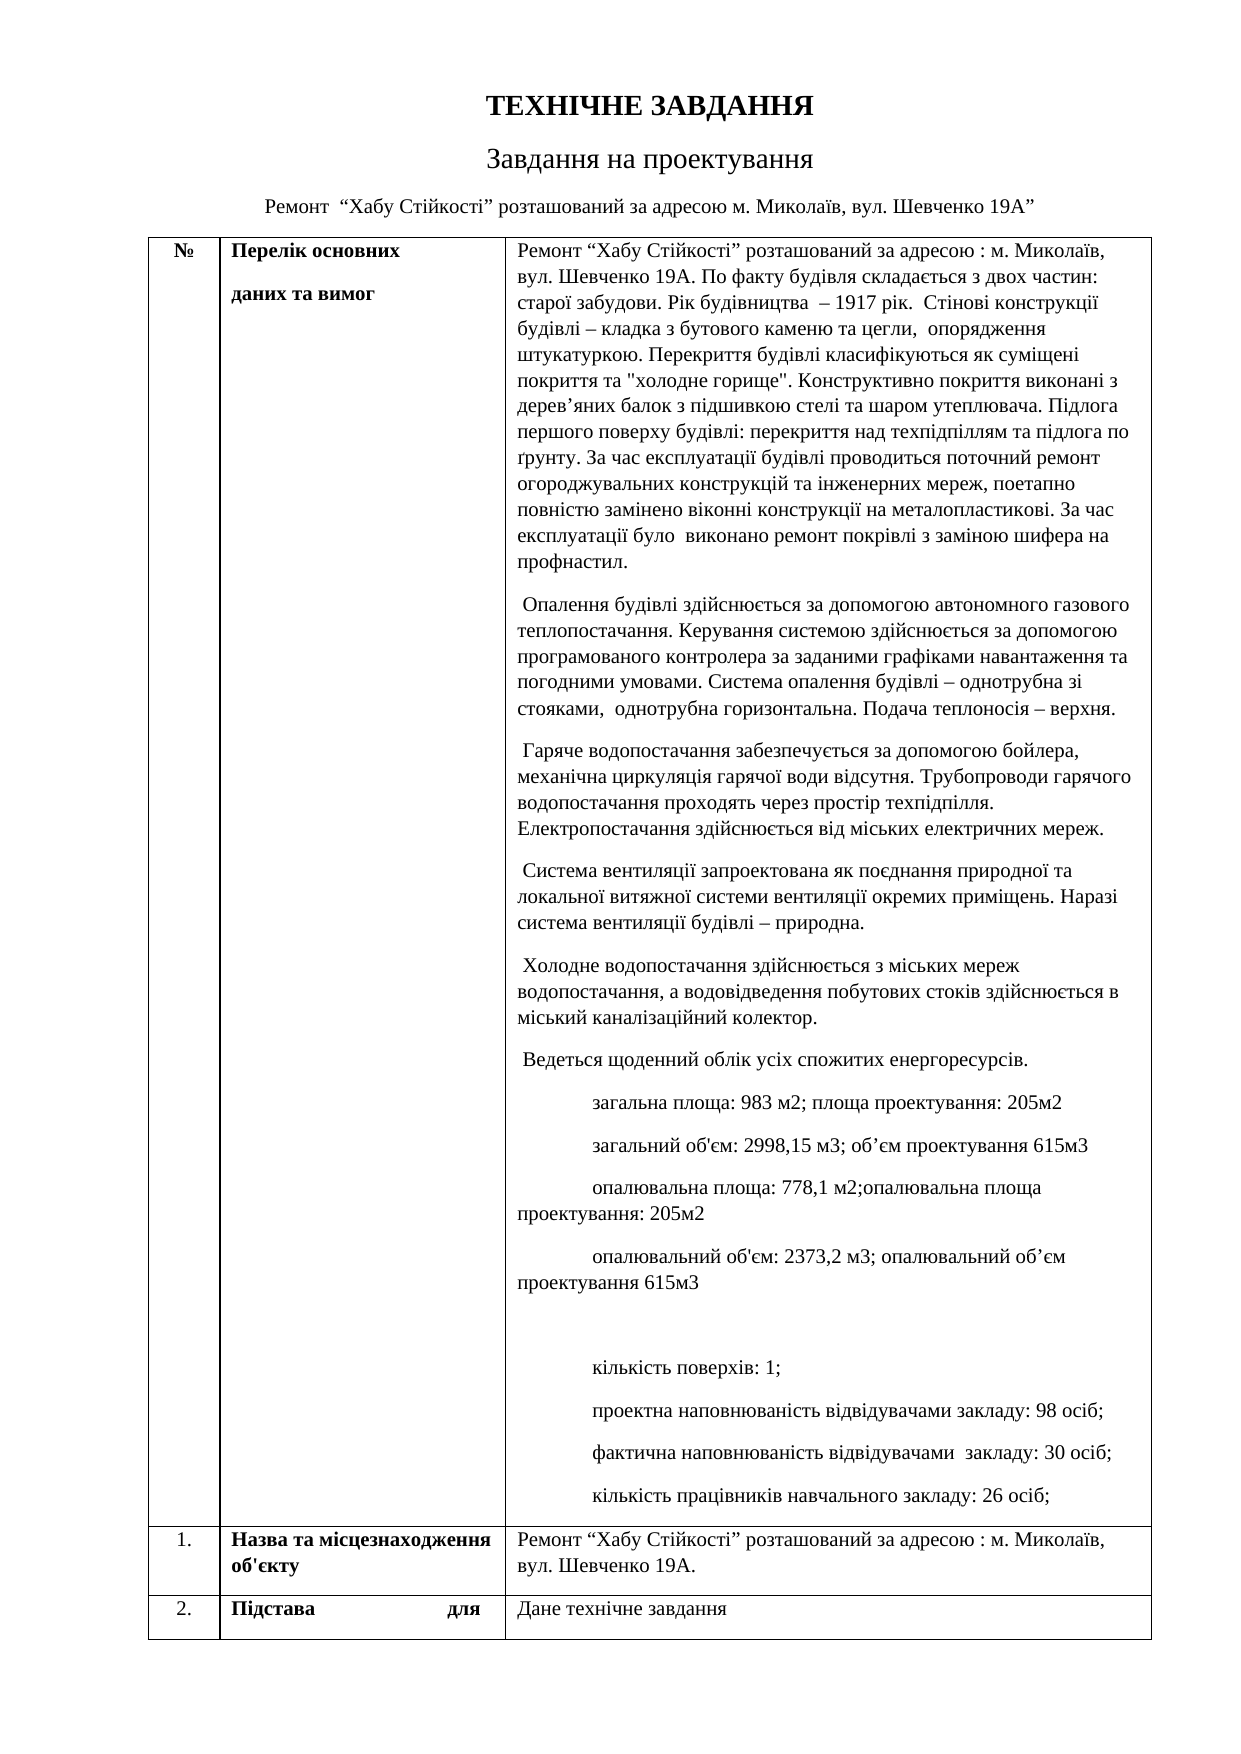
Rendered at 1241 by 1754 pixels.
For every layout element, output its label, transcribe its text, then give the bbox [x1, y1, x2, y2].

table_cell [221, 1596, 505, 1639]
text ТЕХНІЧНЕ ЗАВДАННЯ [148, 88, 1152, 122]
table_header № [149, 238, 219, 1526]
table_cell 2. [149, 1596, 219, 1639]
table_cell Ремонт “Хабу Стійкості” розташований за адресою : м. Миколаїв, вул. Шевченко 19А. [506, 1527, 1151, 1595]
table_cell Назва та місцезнаходження об'єкту [221, 1527, 505, 1595]
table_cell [506, 1596, 1151, 1639]
text Ремонт “Хабу Стійкості” розташований за адресою м. Миколаїв, вул. Шевченко 19А” [148, 194, 1152, 218]
table_cell 1. [149, 1527, 219, 1595]
table_header Перелік основних даних та вимог [221, 238, 505, 1526]
table_header Ремонт “Хабу Стійкості” розташований за адресою : м. Миколаїв, вул. Шевченко 19А. По факту будівля складається з двох частин: старої забудови. Рік будівництва – 1917 рік. Стінові конструкції будівлі – кладка з бутового каменю та цегли, опорядження штукатуркою. Перекриття будівлі класифікуються як суміщені покриття та "холодне горище". Конструктивно покриття виконані з дерев’яних балок з підшивкою стелі та шаром утеплювача. Підлога першого поверху будівлі: перекриття над техпідпіллям та підлога по ґрунту. За час експлуатації будівлі проводиться поточний ремонт огороджувальних конструкцій та інженерних мереж, поетапно повністю замінено віконні конструкції на металопластикові. За час експлуатації було виконано ремонт покрівлі з заміною шифера на профнастил. Опалення будівлі здійснюється за допомогою автономного газового теплопостачання. Керування системою здійснюється за допомогою програмованого контролера за заданими графіками навантаження та погодними умовами. Система опалення будівлі – однотрубна зі стояками, однотрубна горизонтальна. Подача теплоносія – верхня. Гаряче водопостачання забезпечується за допомогою бойлера, механічна циркуляція гарячої води відсутня. Трубопроводи гарячого водопостачання проходять через простір техпідпілля. Електропостачання здійснюється від міських електричних мереж. Система вентиляції запроектована як поєднання природної та локальної витяжної системи вентиляції окремих приміщень. Наразі система вентиляції будівлі – природна. Холодне водопостачання здійснюється з міських мереж водопостачання, а водовідведення побутових стоків здійснюється в міський каналізаційний колектор. Ведеться щоденний облік усіх спожитих енергоресурсів.  загальна площа: 983 м2; площа проектування: 205м2  загальний об'єм: 2998,15 м3; об’єм проектування 615м3  опалювальна площа: 778,1 м2;опалювальна площа проектування: 205м2  опалювальний об'єм: 2373,2 м3; опалювальний об’єм проектування 615м3  кількість поверхів: 1;  проектна наповнюваність відвідувачами закладу: 98 осіб;  фактична наповнюваність відвідувачами закладу: 30 осіб;  кількість працівників навчального закладу: 26 осіб; [506, 238, 1151, 1526]
text Завдання на проектування [148, 141, 1152, 175]
